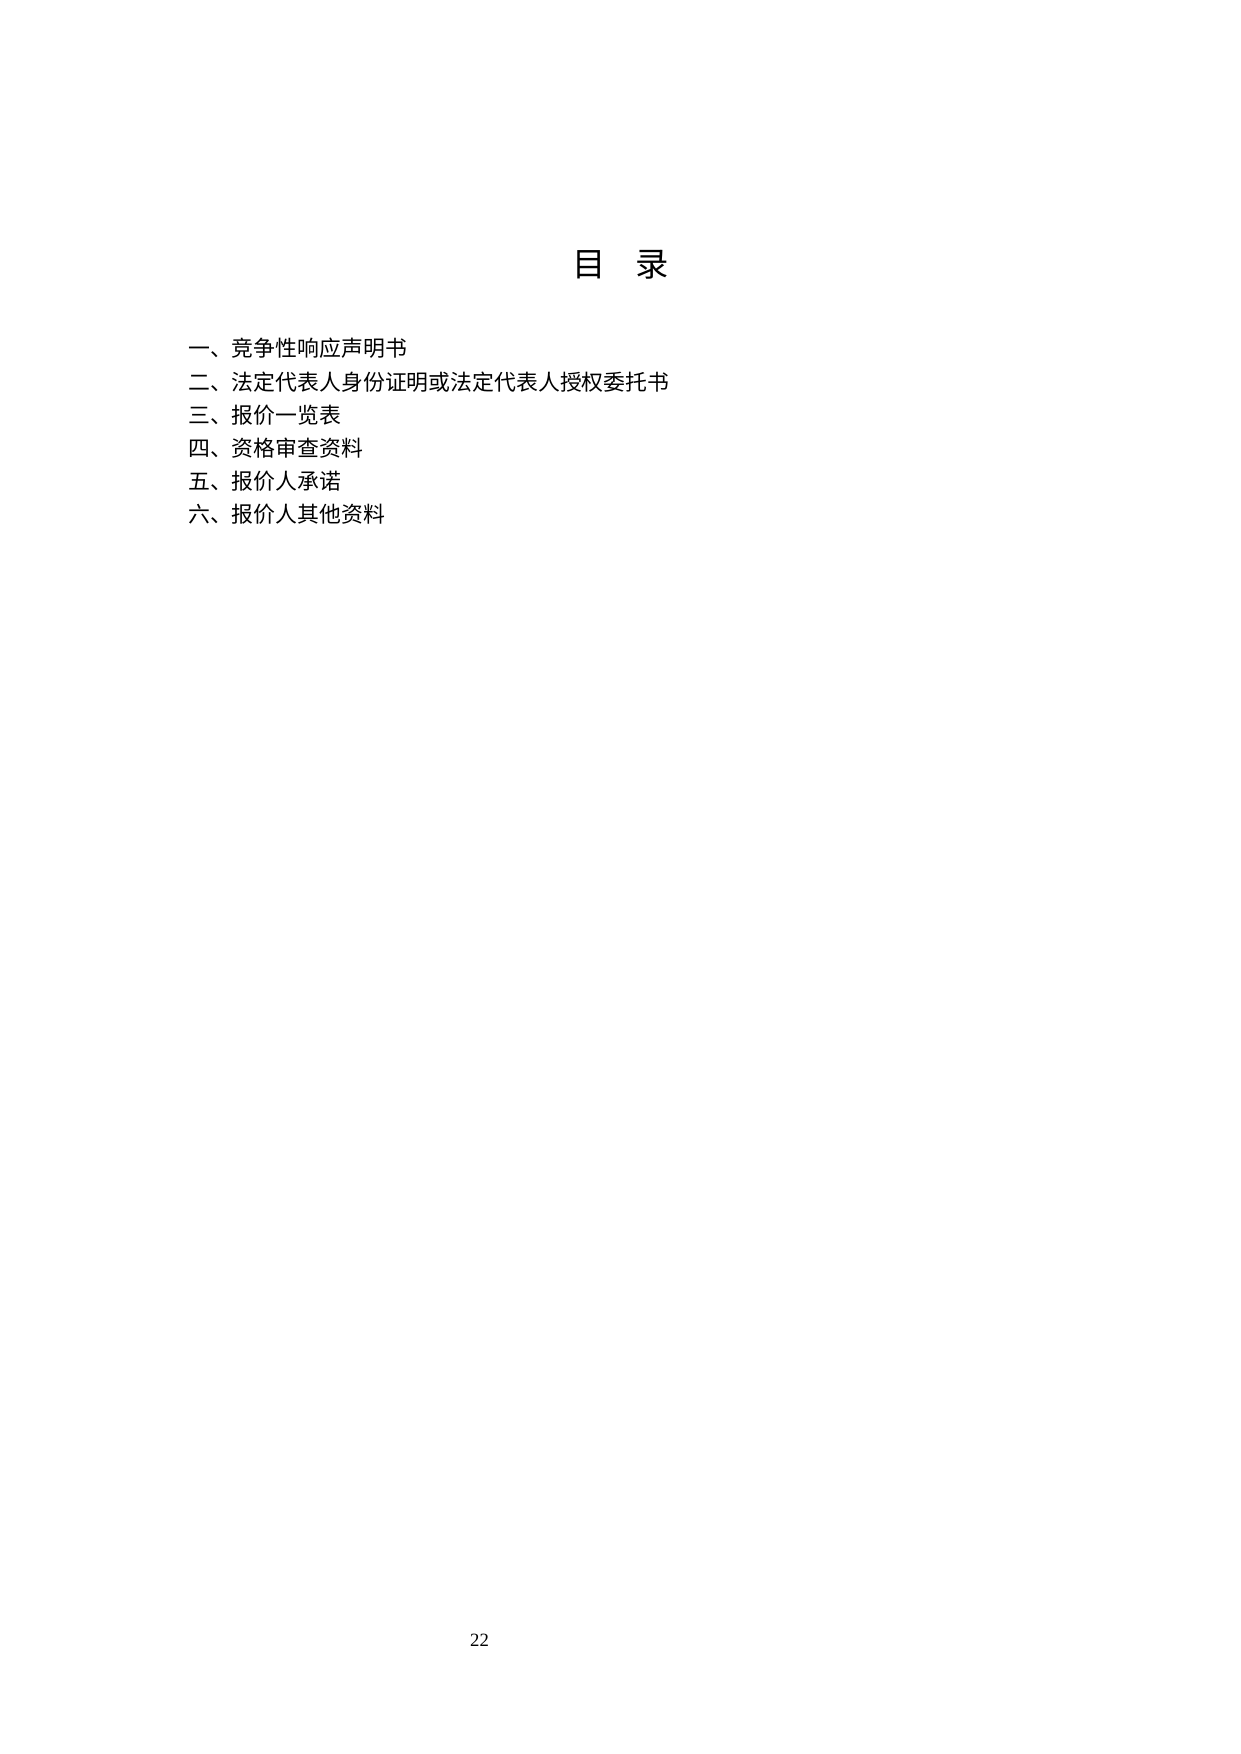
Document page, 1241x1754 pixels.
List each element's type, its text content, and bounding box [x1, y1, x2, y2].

text 目 录 [188, 229, 1052, 295]
text 四、资格审查资料 [188, 430, 1052, 463]
text 六、报价人其他资料 [188, 497, 1052, 530]
text 三、报价一览表 [188, 397, 1052, 430]
list 二、法定代表人身份证明或法定代表人授权委托书 [188, 364, 1052, 397]
list 一、竞争性响应声明书 [188, 331, 1052, 364]
text 五、报价人承诺 [188, 463, 1052, 497]
